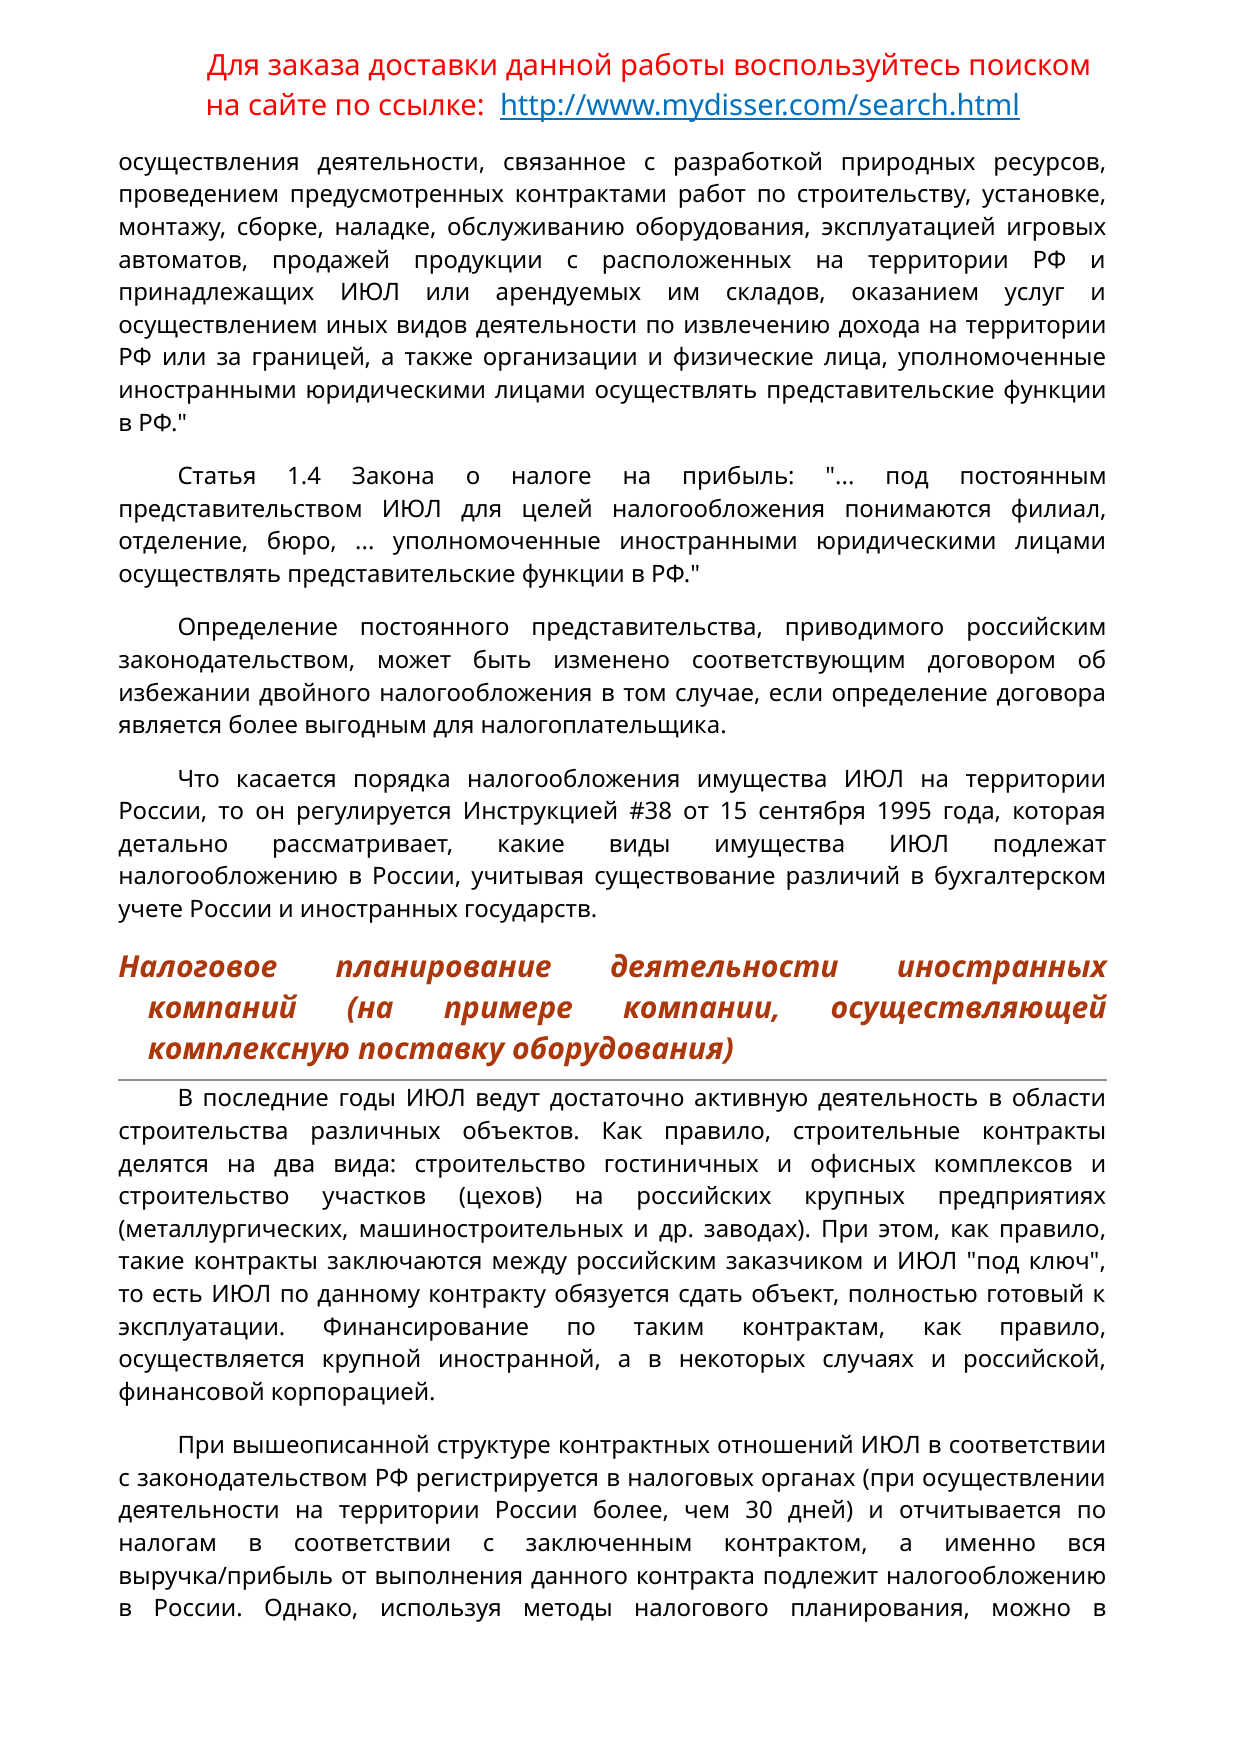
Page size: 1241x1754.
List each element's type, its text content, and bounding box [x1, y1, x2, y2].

subtitle Налоговое планирование деятельности иностранных компаний (на примере компании, осуществляющей комплексную поставку оборудования) [118, 945, 1107, 1079]
